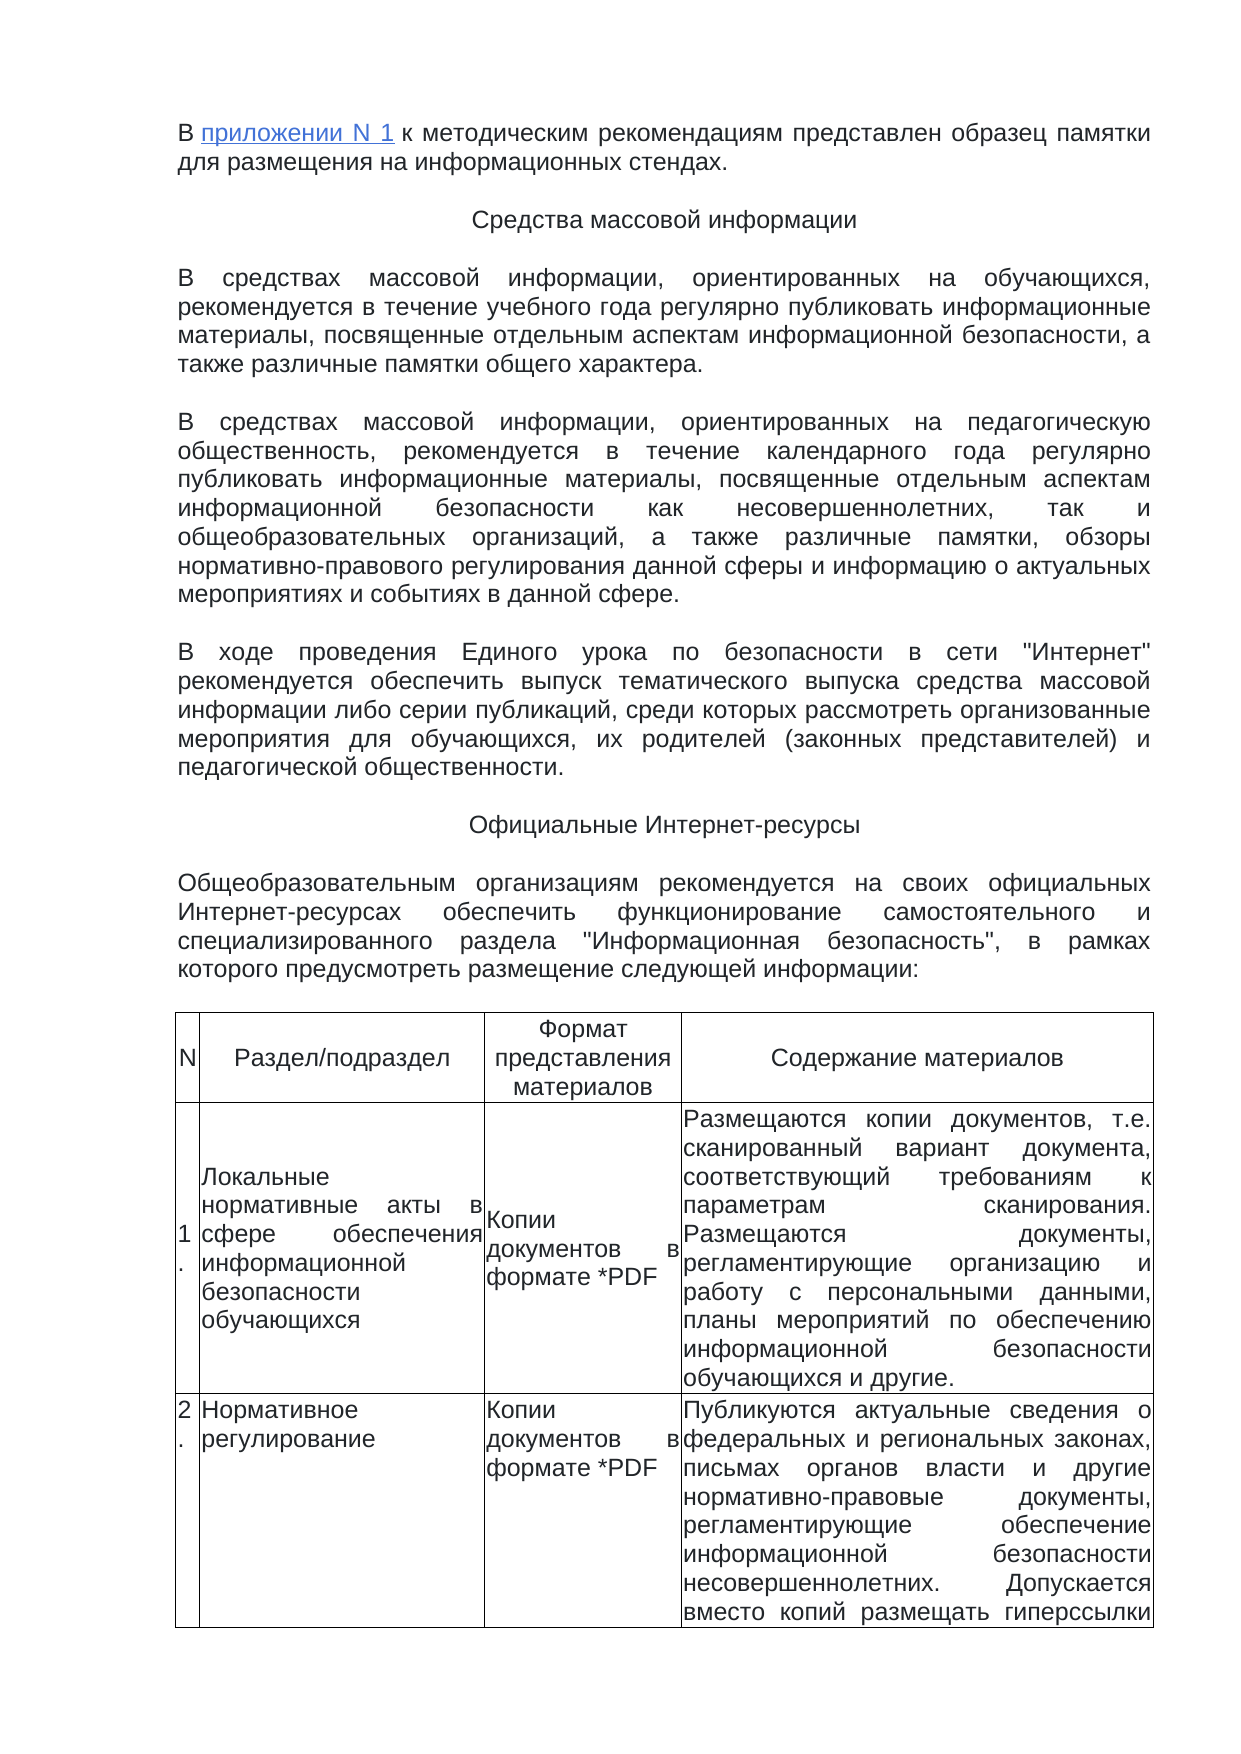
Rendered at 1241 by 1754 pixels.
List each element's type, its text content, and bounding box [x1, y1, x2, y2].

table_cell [485, 1394, 681, 1627]
text Общеобразовательным организациям рекомендуется на своих официальных Интернет-ресурсах обеспечить функционирование самостоятельного и специализированного раздела "Информационная безопасность", в рамках которого предусмотреть размещение следующей информации: [177, 868, 1152, 983]
table_cell Копии документов в формате *PDF [485, 1103, 681, 1393]
text Официальные Интернет-ресурсы [177, 810, 1152, 839]
table_header Формат представления материалов [485, 1013, 681, 1102]
table_cell 2. [176, 1394, 199, 1627]
text В средствах массовой информации, ориентированных на педагогическую общественность, рекомендуется в течение календарного года регулярно публиковать информационные материалы, посвященные отдельным аспектам информационной безопасности как несовершеннолетних, так и общеобразовательных организаций, а также различные памятки, обзоры нормативно-правового регулирования данной сферы и информацию о актуальных мероприятиях и событиях в данной сфере. [177, 407, 1152, 608]
text Средства массовой информации [177, 205, 1152, 233]
table_header Содержание материалов [682, 1013, 1153, 1102]
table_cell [200, 1394, 484, 1627]
table_cell Локальные нормативные акты в сфере обеспечения информационной безопасности обучающихся [200, 1103, 484, 1393]
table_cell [682, 1394, 1153, 1627]
text В средствах массовой информации, ориентированных на обучающихся, рекомендуется в течение учебного года регулярно публиковать информационные материалы, посвященные отдельным аспектам информационной безопасности, а также различные памятки общего характера. [177, 263, 1152, 378]
table_cell Размещаются копии документов, т.е. сканированный вариант документа, соответствующий требованиям к параметрам сканирования. Размещаются документы, регламентирующие организацию и работу с персональными данными, планы мероприятий по обеспечению информационной безопасности обучающихся и другие. [682, 1103, 1153, 1393]
text В ходе проведения Единого урока по безопасности в сети "Интернет" рекомендуется обеспечить выпуск тематического выпуска средства массовой информации либо серии публикаций, среди которых рассмотреть организованные мероприятия для обучающихся, их родителей (законных представителей) и педагогической общественности. [177, 637, 1152, 781]
table_cell 1. [176, 1103, 199, 1393]
table_header N [176, 1013, 199, 1102]
table_header Раздел/подраздел [200, 1013, 484, 1102]
text В приложении N 1 к методическим рекомендациям представлен образец памятки для размещения на информационных стендах. [177, 118, 1152, 176]
